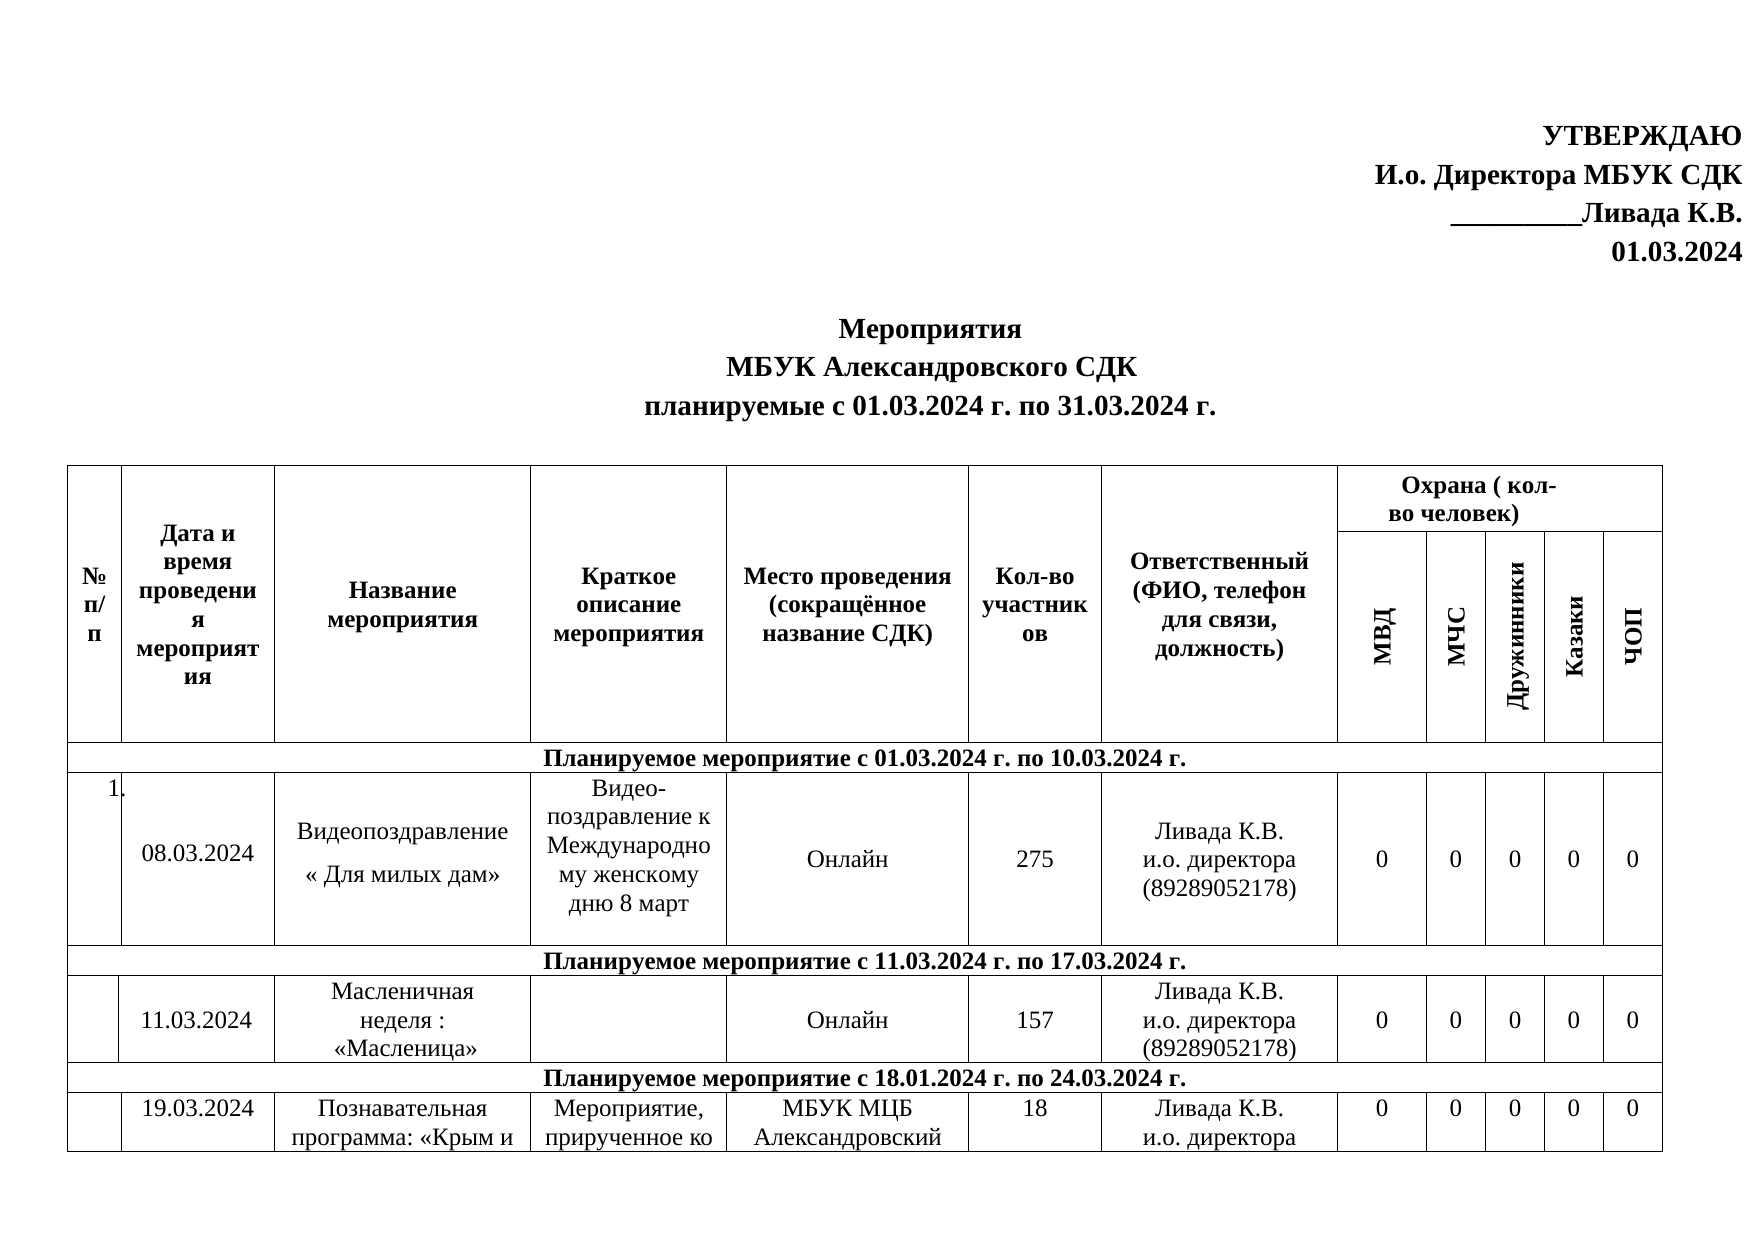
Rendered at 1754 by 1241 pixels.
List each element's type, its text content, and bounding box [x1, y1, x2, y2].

table_cell 0 [1486, 773, 1544, 945]
table_cell 0 [1486, 1093, 1544, 1151]
text УТВЕРЖДАЮ [118, 118, 1742, 152]
table_cell Видеопоздравление « Для милых дам» [275, 773, 530, 945]
table_cell 111111 [68, 773, 121, 945]
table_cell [727, 1093, 968, 1151]
table_cell 0 [1427, 773, 1485, 945]
table_cell Планируемое мероприятие с 11.03.2024 г. по 17.03.2024 г. [68, 946, 1662, 975]
table_cell 08.03.2024 [122, 773, 274, 945]
table_cell 0 [1338, 1093, 1426, 1151]
table_cell Онлайн [727, 773, 968, 945]
table_cell 0 [1604, 976, 1662, 1062]
table_cell [68, 1093, 121, 1151]
table_cell Ливада К.В. и.о. директора (89289052178) [1102, 773, 1337, 945]
table_cell 0 [1427, 976, 1485, 1062]
table_cell 0 [1486, 976, 1544, 1062]
table_cell Планируемое мероприятие с 01.03.2024 г. по 10.03.2024 г. [68, 743, 1662, 772]
table_header Охрана ( кол-во человек) [1338, 466, 1662, 531]
table_cell 19.03.2024 [122, 1093, 274, 1151]
table_header Ответственный (ФИО, телефон для связи, должность) [1102, 466, 1337, 742]
table_cell Казаки [1545, 532, 1603, 742]
table_header Название мероприятия [275, 466, 530, 742]
table_cell Ливада К.В. и.о. директора (89289052178) [1102, 976, 1337, 1062]
table_cell 0 [1427, 1093, 1485, 1151]
table_cell ЧОП [1604, 532, 1662, 742]
text _________Ливада К.В. [118, 195, 1742, 229]
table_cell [531, 1093, 726, 1151]
text Мероприятия [118, 311, 1742, 344]
text МБУК Александровского СДК [118, 349, 1746, 383]
table_cell 11.03.2024 [119, 976, 274, 1062]
table_cell 0 [1545, 773, 1603, 945]
table_cell 0 [1338, 976, 1426, 1062]
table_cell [1102, 1093, 1337, 1151]
table_header Кол-во участников [969, 466, 1101, 742]
table_cell 18 [969, 1093, 1101, 1151]
table_cell 0 [1545, 976, 1603, 1062]
table_cell МЧС [1427, 532, 1485, 742]
table_cell Планируемое мероприятие с 18.01.2024 г. по 24.03.2024 г. [68, 1063, 1662, 1092]
table_header № п/п [68, 466, 121, 742]
table_header Место проведения (сокращённое название СДК) [727, 466, 968, 742]
table_cell 157 [969, 976, 1101, 1062]
table_header Краткое описание мероприятия [531, 466, 726, 742]
table_cell Видео- поздравление к Международному женскому дню 8 март [531, 773, 726, 945]
text 01.03.2024 [118, 234, 1742, 267]
text планируемые с 01.03.2024 г. по 31.03.2024 г. [118, 388, 1742, 422]
table_cell Онлайн [727, 976, 968, 1062]
table_cell [68, 976, 118, 1062]
table_cell 0 [1604, 773, 1662, 945]
text И.о. Директора МБУК СДК [118, 157, 1742, 190]
table_cell 0 [1604, 1093, 1662, 1151]
table_cell Дружинники [1486, 532, 1544, 742]
table_cell МВД [1338, 532, 1426, 742]
table_cell 0 [1545, 1093, 1603, 1151]
table_cell [531, 976, 726, 1062]
table_cell 275 [969, 773, 1101, 945]
table_cell 0 [1338, 773, 1426, 945]
table_header Дата и время проведения мероприятия [122, 466, 274, 742]
table_cell Масленичная неделя : «Масленица» [275, 976, 530, 1062]
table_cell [275, 1093, 530, 1151]
